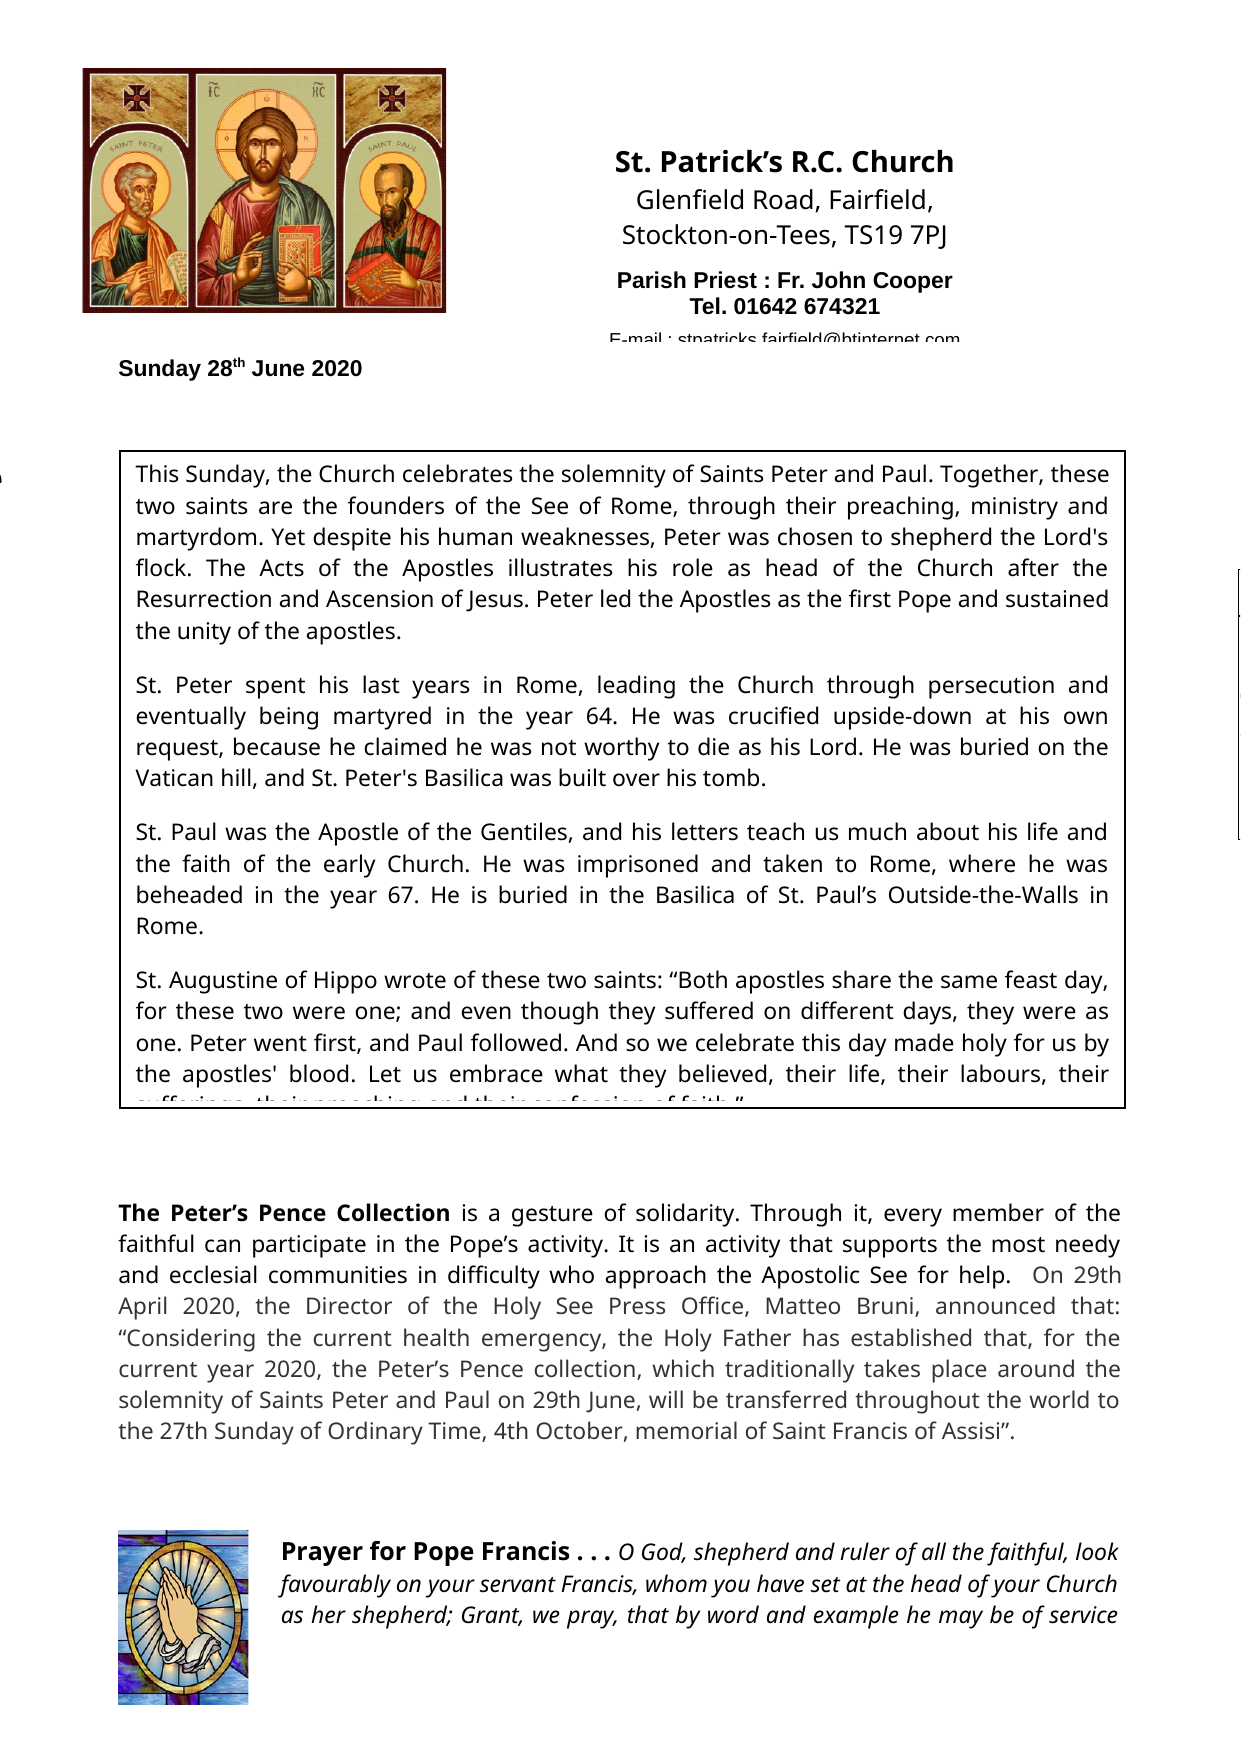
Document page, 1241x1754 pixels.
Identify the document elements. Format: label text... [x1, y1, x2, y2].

text The Peter’s Pence Collection is a gesture of solidarity. Through it, every member of the faithful can participate in the Pope’s activity. It is an activity that supports the most needy and ecclesial communities in difficulty who approach the Apostolic See for help. On 29th April 2020, the Director of the Holy See Press Office, Matteo Bruni, announced that: “Considering the current health emergency, the Holy Father has established that, for the current year 2020, the Peter’s Pence collection, which traditionally takes place around the solemnity of Saints Peter and Paul on 29th June, will be transferred throughout the world to the 27th Sunday of Ordinary Time, 4th October, memorial of Saint Francis of Assisi”. [118, 1196, 1122, 1446]
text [281, 1534, 1122, 1630]
text Sunday 28th June 2020 [118, 355, 1122, 382]
picture [81, 68, 447, 313]
picture [118, 1530, 249, 1705]
